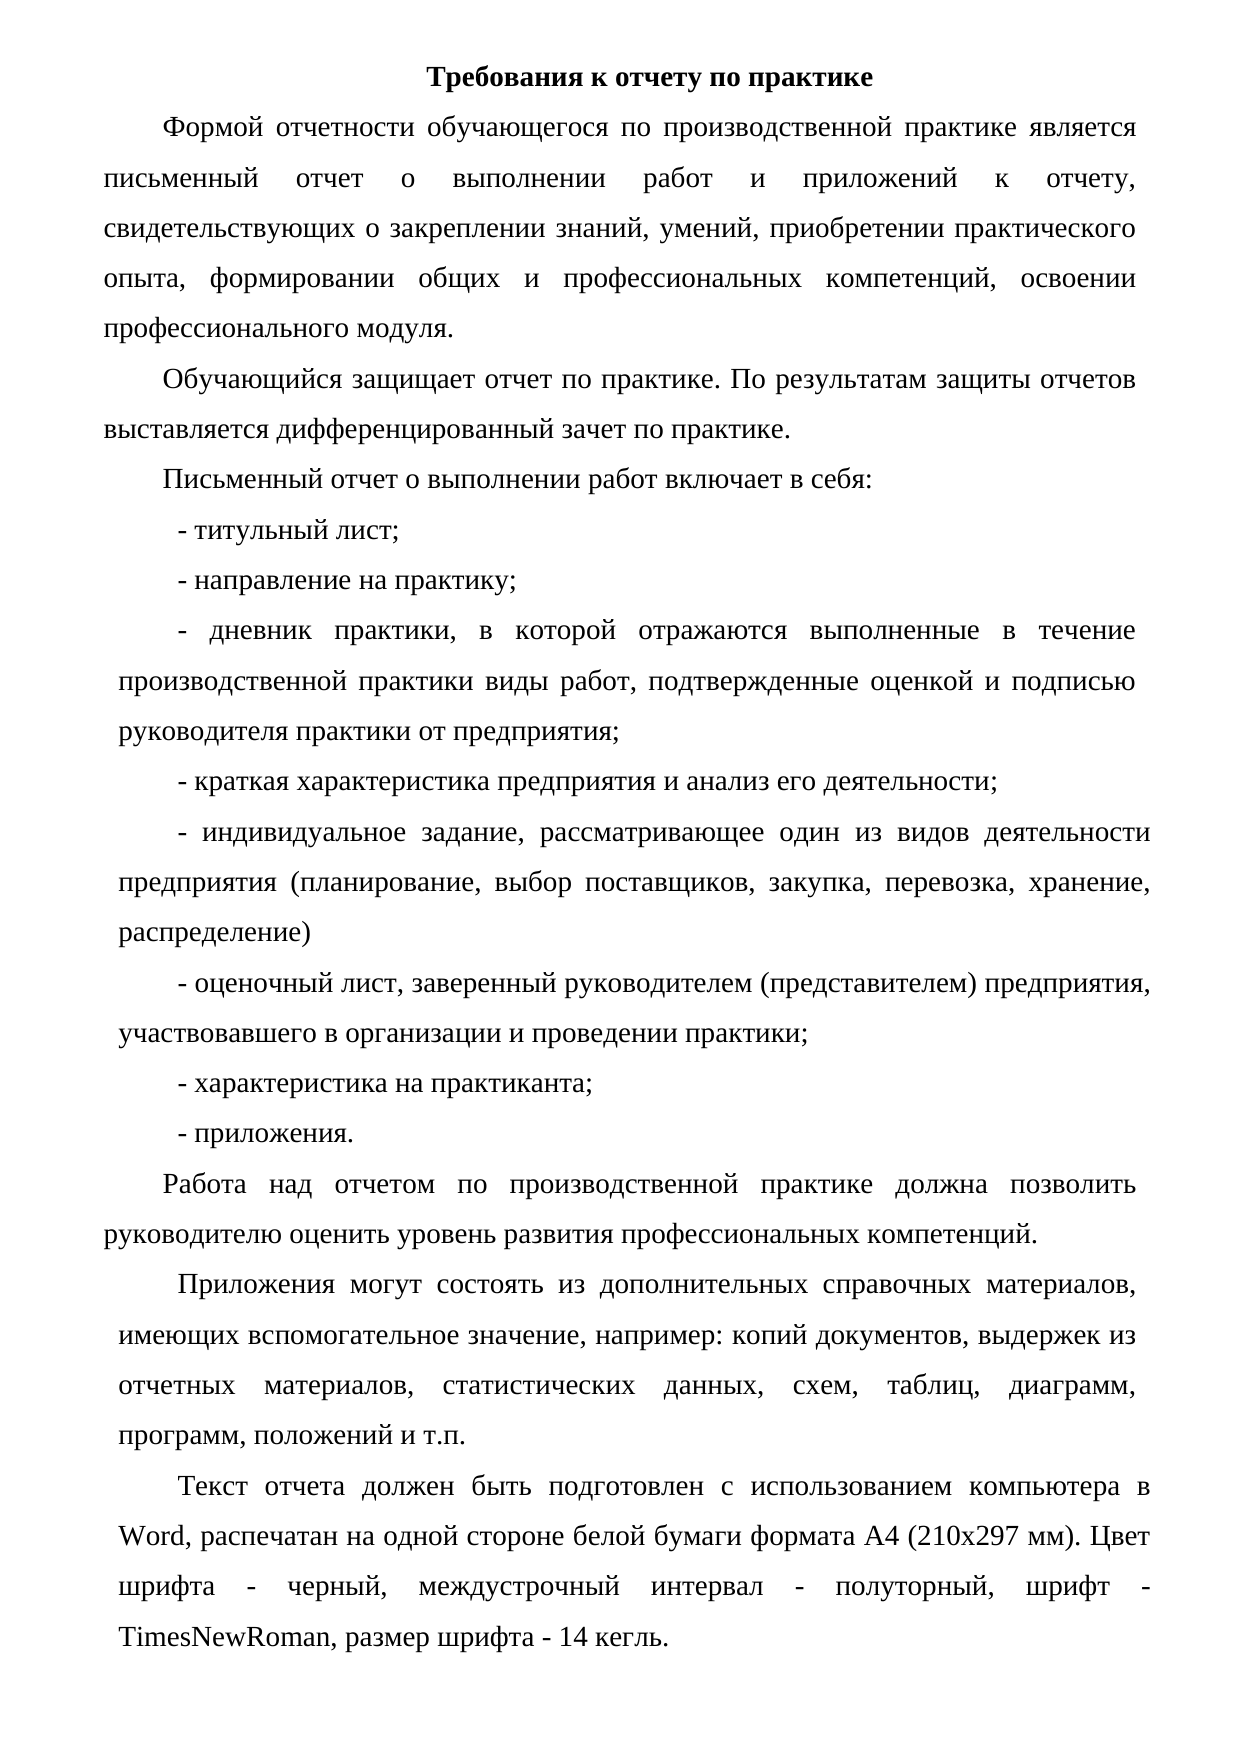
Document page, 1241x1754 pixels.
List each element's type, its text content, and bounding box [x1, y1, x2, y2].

text - краткая характеристика предприятия и анализ его деятельности; [118, 763, 1152, 797]
text Приложения могут состоять из дополнительных справочных материалов, имеющих вспомогательное значение, например: копий документов, выдержек из отчетных материалов, статистических данных, схем, таблиц, диаграмм, программ, положений и т.п. [118, 1267, 1137, 1451]
text Требования к отчету по практике [103, 59, 1137, 93]
text Обучающийся защищает отчет по практике. По результатам защиты отчетов выставляется дифференцированный зачет по практике. [103, 361, 1137, 445]
text Письменный отчет о выполнении работ включает в себя: [103, 462, 1137, 495]
text - характеристика на практиканта; [118, 1065, 1152, 1099]
text Работа над отчетом по производственной практике должна позволить руководителю оценить уровень развития профессиональных компетенций. [103, 1166, 1137, 1250]
text - дневник практики, в которой отражаются выполненные в течение производственной практики виды работ, подтвержденные оценкой и подписью руководителя практики от предприятия; [118, 612, 1137, 747]
text - индивидуальное задание, рассматривающее один из видов деятельности предприятия (планирование, выбор поставщиков, закупка, перевозка, хранение, распределение) [118, 814, 1152, 948]
text Формой отчетности обучающегося по производственной практике является письменный отчет о выполнении работ и приложений к отчету, свидетельствующих о закреплении знаний, умений, приобретении практического опыта, формировании общих и профессиональных компетенций, освоении профессионального модуля. [103, 109, 1137, 344]
text Текст отчета должен быть подготовлен с использованием компьютера в Word, распечатан на одной стороне белой бумаги формата А4 (210x297 мм). Цвет шрифта - черный, междустрочный интервал - полуторный, шрифт - TimesNewRoman, размер шрифта - 14 кегль. [118, 1468, 1152, 1652]
text - оценочный лист, заверенный руководителем (представителем) предприятия, участвовавшего в организации и проведении практики; [118, 965, 1152, 1048]
text - титульный лист; [118, 512, 1137, 545]
text - приложения. [118, 1116, 1137, 1149]
text - направление на практику; [118, 562, 1137, 596]
